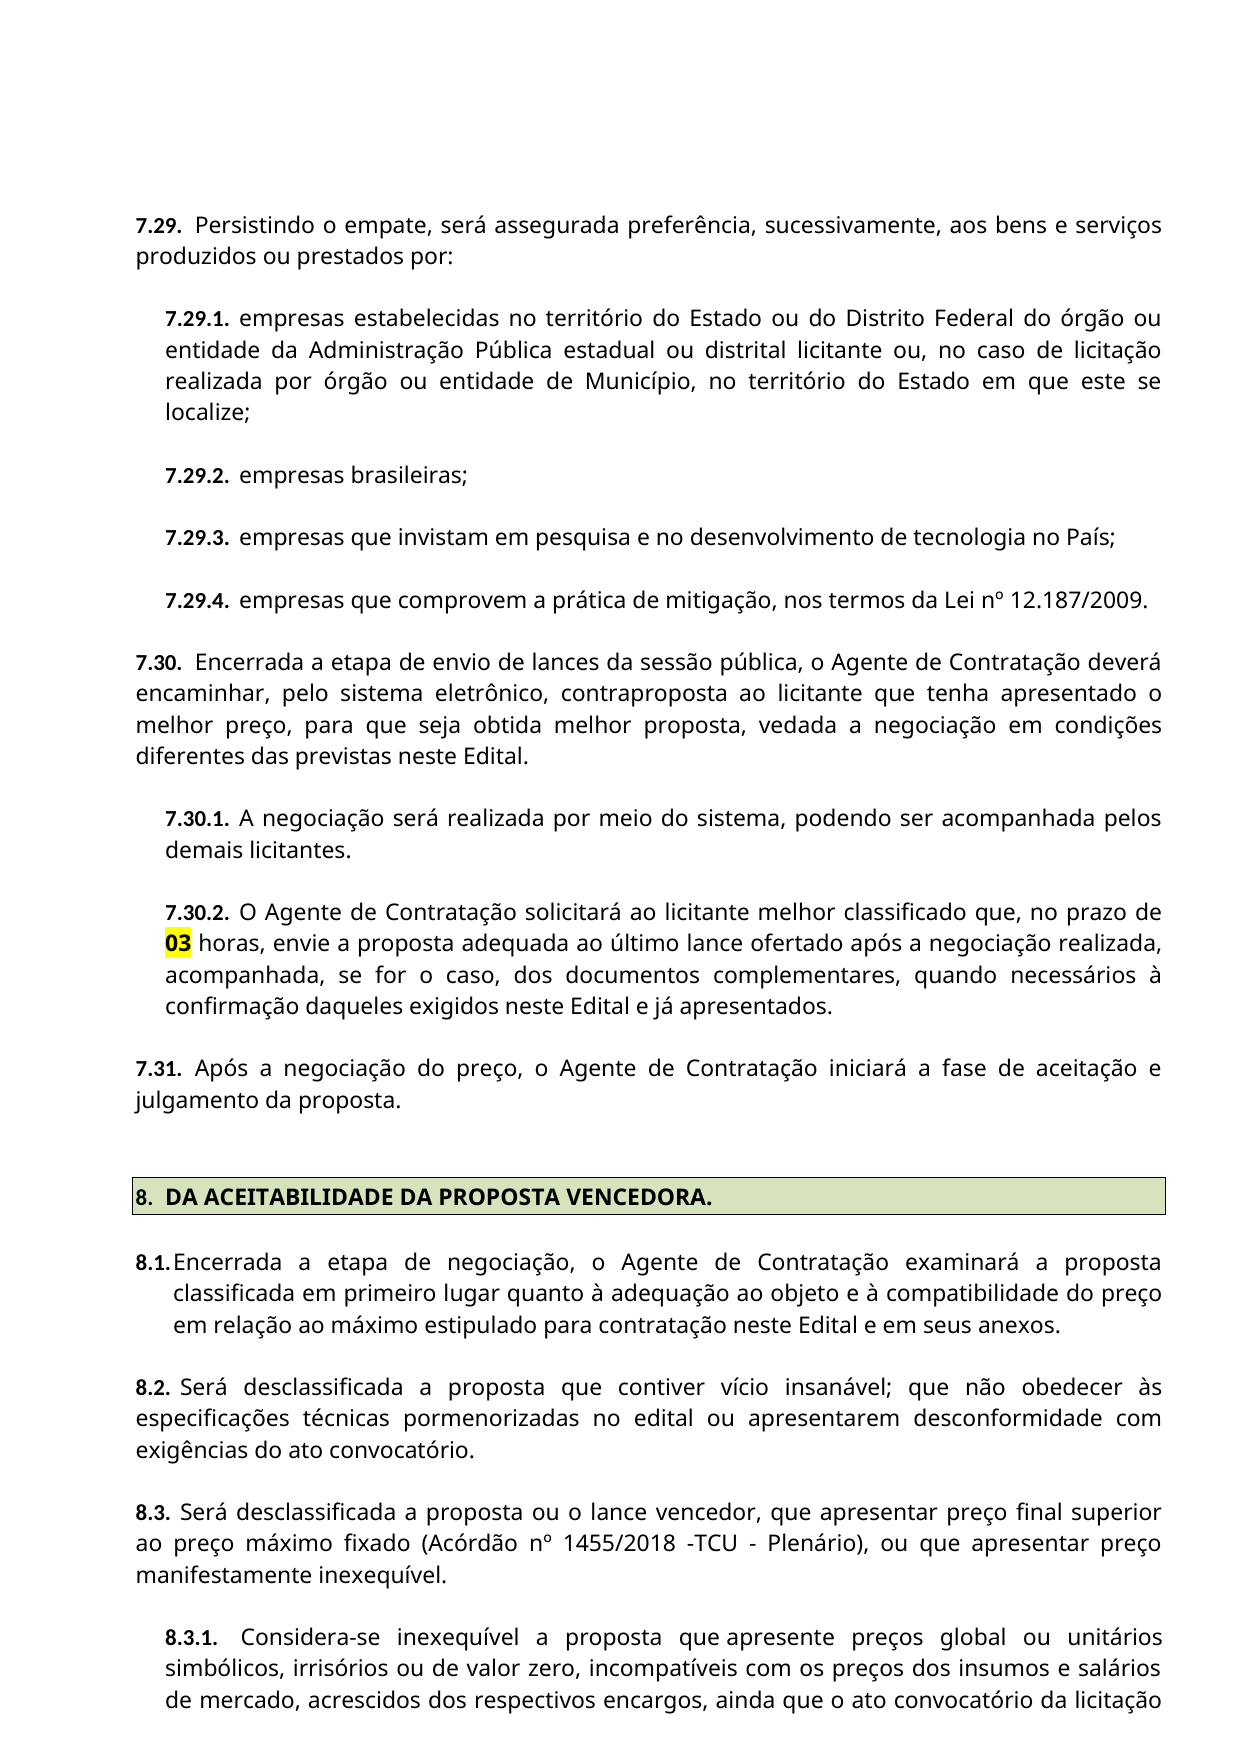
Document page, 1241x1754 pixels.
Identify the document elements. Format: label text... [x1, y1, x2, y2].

list Será desclassificada a proposta que contiver vício insanável; que não obedecer às especificações técnicas pormenorizadas no edital ou apresentarem desconformidade com exigências do ato convocatório. [135, 1371, 1163, 1465]
list Encerrada a etapa de envio de lances da sessão pública, o Agente de Contratação deverá encaminhar, pelo sistema eletrônico, contraproposta ao licitante que tenha apresentado o melhor preço, para que seja obtida melhor proposta, vedada a negociação em condições diferentes das previstas neste Edital. [135, 646, 1163, 771]
list O Agente de Contratação solicitará ao licitante melhor classificado que, no prazo de 03 horas, envie a proposta adequada ao último lance ofertado após a negociação realizada, acompanhada, se for o caso, dos documentos complementares, quando necessários à confirmação daqueles exigidos neste Edital e já apresentados. [165, 896, 1163, 1021]
list Encerrada a etapa de negociação, o Agente de Contratação examinará a proposta classificada em primeiro lugar quanto à adequação ao objeto e à compatibilidade do preço em relação ao máximo estipulado para contratação neste Edital e em seus anexos. [135, 1246, 1163, 1340]
list A negociação será realizada por meio do sistema, podendo ser acompanhada pelos demais licitantes. [165, 802, 1163, 865]
list empresas que comprovem a prática de mitigação, nos termos da Lei nº 12.187/2009. [165, 583, 1163, 615]
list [165, 1621, 1163, 1715]
list Persistindo o empate, será assegurada preferência, sucessivamente, aos bens e serviços produzidos ou prestados por: [135, 208, 1163, 271]
list empresas estabelecidas no território do Estado ou do Distrito Federal do órgão ou entidade da Administração Pública estadual ou distrital licitante ou, no caso de licitação realizada por órgão ou entidade de Município, no território do Estado em que este se localize; [165, 302, 1163, 427]
list Após a negociação do preço, o Agente de Contratação iniciará a fase de aceitação e julgamento da proposta. [135, 1052, 1163, 1115]
list Será desclassificada a proposta ou o lance vencedor, que apresentar preço final superior ao preço máximo fixado (Acórdão nº 1455/2018 -TCU - Plenário), ou que apresentar preço manifestamente inexequível. [135, 1496, 1163, 1590]
list DA ACEITABILIDADE DA PROPOSTA VENCEDORA. [133, 1178, 1165, 1214]
list empresas que invistam em pesquisa e no desenvolvimento de tecnologia no País; [165, 521, 1163, 552]
list empresas brasileiras; [165, 458, 1163, 490]
